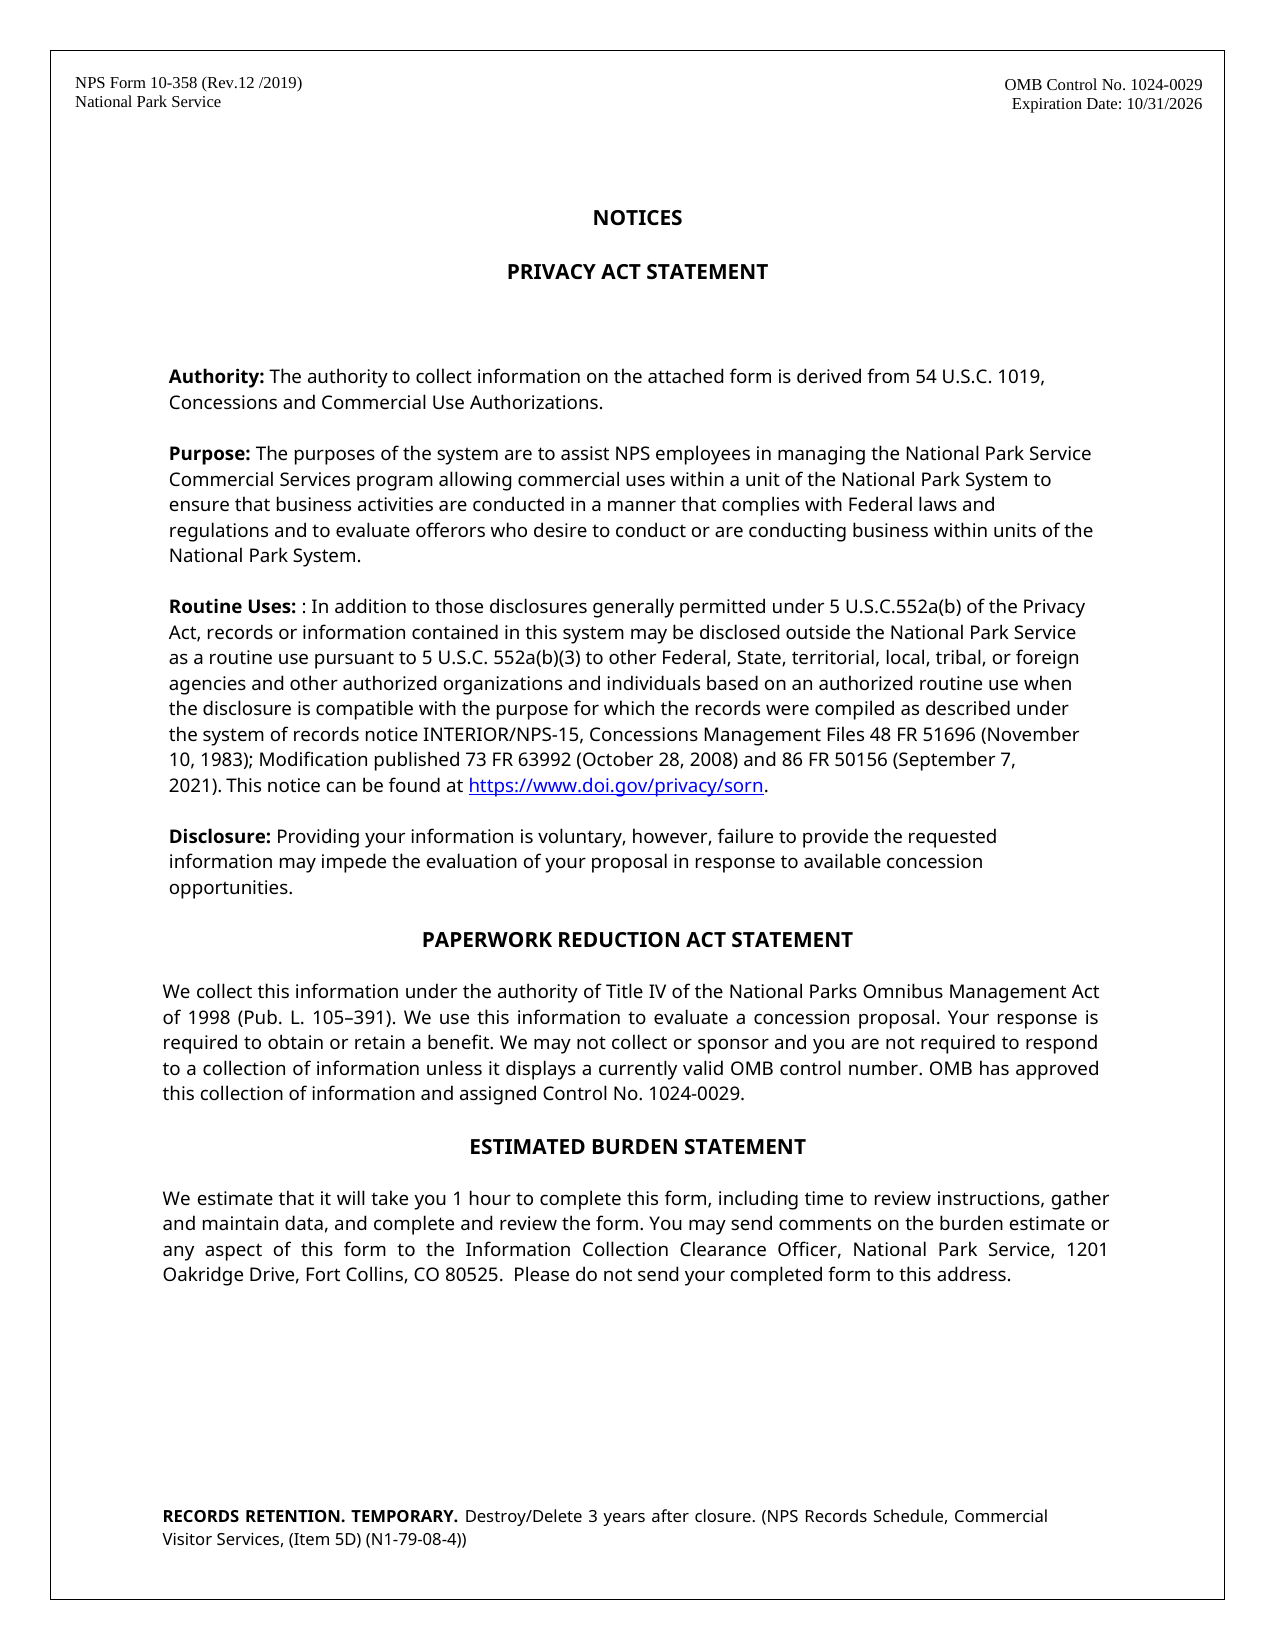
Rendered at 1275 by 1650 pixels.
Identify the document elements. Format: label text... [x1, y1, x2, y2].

text ESTIMATED BURDEN STATEMENT [150, 1132, 1125, 1160]
text Routine Uses: : In addition to those disclosures generally permitted under 5 U.S.C.552a(b) of the Privacy Act, records or information contained in this system may be disclosed outside the National Park Service as a routine use pursuant to 5 U.S.C. 552a(b)(3) to other Federal, State, territorial, local, tribal, or foreign agencies and other authorized organizations and individuals based on an authorized routine use when the disclosure is compatible with the purpose for which the records were compiled as described under the system of records notice INTERIOR/NPS-15, Concessions Management Files 48 FR 51696 (November 10, 1983); Modification published 73 FR 63992 (October 28, 2008) and 86 FR 50156 (September 7, 2021). This notice can be found at https://www.doi.gov/privacy/sorn. [169, 593, 1097, 798]
text PAPERWORK REDUCTION ACT STATEMENT [150, 925, 1125, 954]
text NOTICES [150, 203, 1125, 232]
text Disclosure: Providing your information is voluntary, however, failure to provide the requested information may impede the evaluation of your proposal in response to available concession opportunities. [169, 823, 1097, 900]
text PRIVACY ACT STATEMENT [150, 257, 1125, 285]
text We estimate that it will take you 1 hour to complete this form, including time to review instructions, gather and maintain data, and complete and review the form. You may send comments on the burden estimate or any aspect of this form to the Information Collection Clearance Officer, National Park Service, 1201 Oakridge Drive, Fort Collins, CO 80525. Please do not send your completed form to this address. [162, 1185, 1111, 1287]
text We collect this information under the authority of Title IV of the National Parks Omnibus Management Act of 1998 (Pub. L. 105–391). We use this information to evaluate a concession proposal. Your response is required to obtain or retain a benefit. We may not collect or sponsor and you are not required to respond to a collection of information unless it displays a currently valid OMB control number. OMB has approved this collection of information and assigned Control No. 1024-0029. [162, 979, 1100, 1106]
text Purpose: The purposes of the system are to assist NPS employees in managing the National Park Service Commercial Services program allowing commercial uses within a unit of the National Park System to ensure that business activities are conducted in a manner that complies with Federal laws and regulations and to evaluate offerors who desire to conduct or are conducting business within units of the National Park System. [169, 440, 1097, 568]
text Authority: The authority to collect information on the attached form is derived from 54 U.S.C. 1019, Concessions and Commercial Use Authorizations. [169, 364, 1097, 415]
